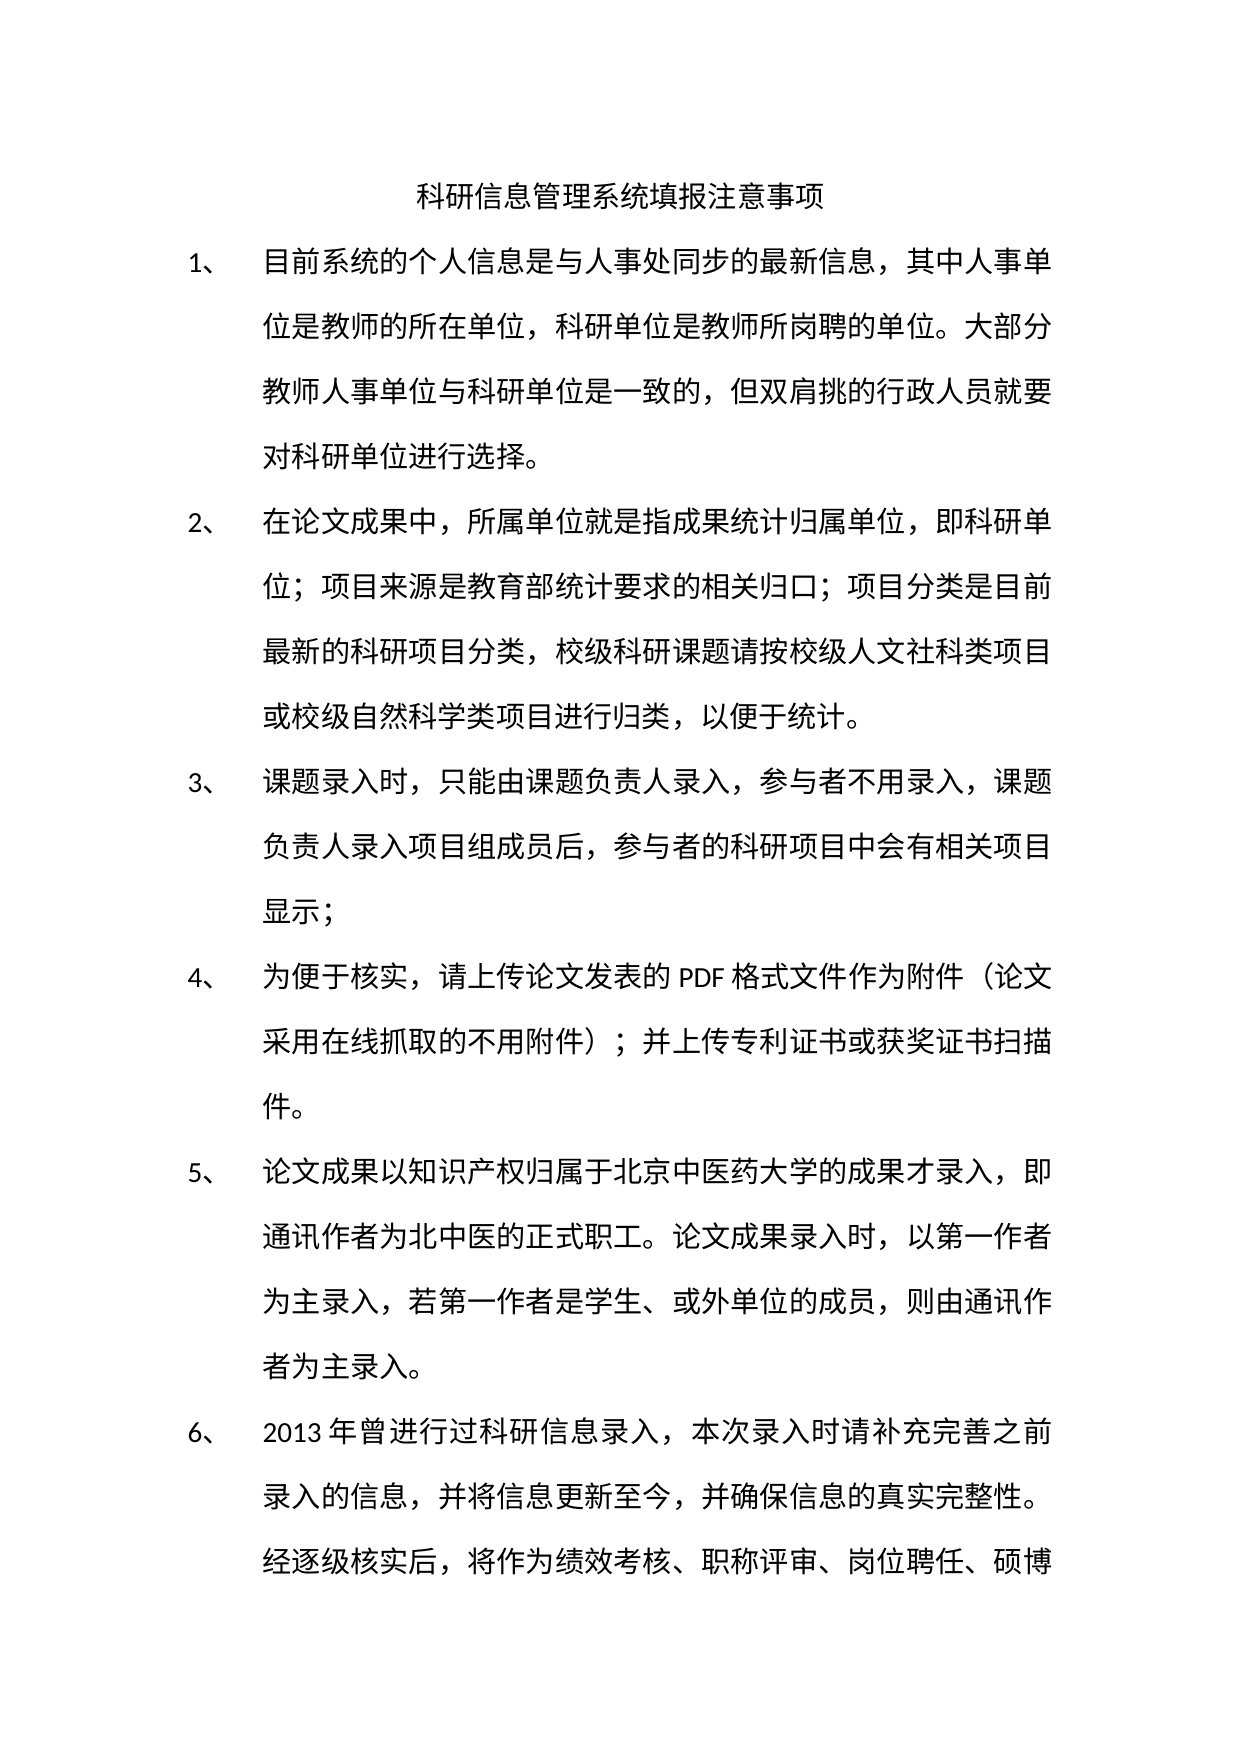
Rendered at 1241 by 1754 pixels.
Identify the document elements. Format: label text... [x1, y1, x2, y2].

list 目前系统的个人信息是与人事处同步的最新信息，其中人事单位是教师的所在单位，科研单位是教师所岗聘的单位。大部分教师人事单位与科研单位是一致的，但双肩挑的行政人员就要对科研单位进行选择。 [187, 227, 1053, 487]
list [187, 1397, 1053, 1592]
list 课题录入时，只能由课题负责人录入，参与者不用录入，课题负责人录入项目组成员后，参与者的科研项目中会有相关项目显示； [187, 747, 1053, 942]
list 为便于核实，请上传论文发表的PDF格式文件作为附件（论文采用在线抓取的不用附件）；并上传专利证书或获奖证书扫描件。 [187, 942, 1053, 1137]
list 在论文成果中，所属单位就是指成果统计归属单位，即科研单位；项目来源是教育部统计要求的相关归口；项目分类是目前最新的科研项目分类，校级科研课题请按校级人文社科类项目或校级自然科学类项目进行归类，以便于统计。 [187, 487, 1053, 747]
list 论文成果以知识产权归属于北京中医药大学的成果才录入，即通讯作者为北中医的正式职工。论文成果录入时，以第一作者为主录入，若第一作者是学生、或外单位的成员，则由通讯作者为主录入。 [187, 1137, 1053, 1397]
text 科研信息管理系统填报注意事项 [187, 162, 1053, 227]
